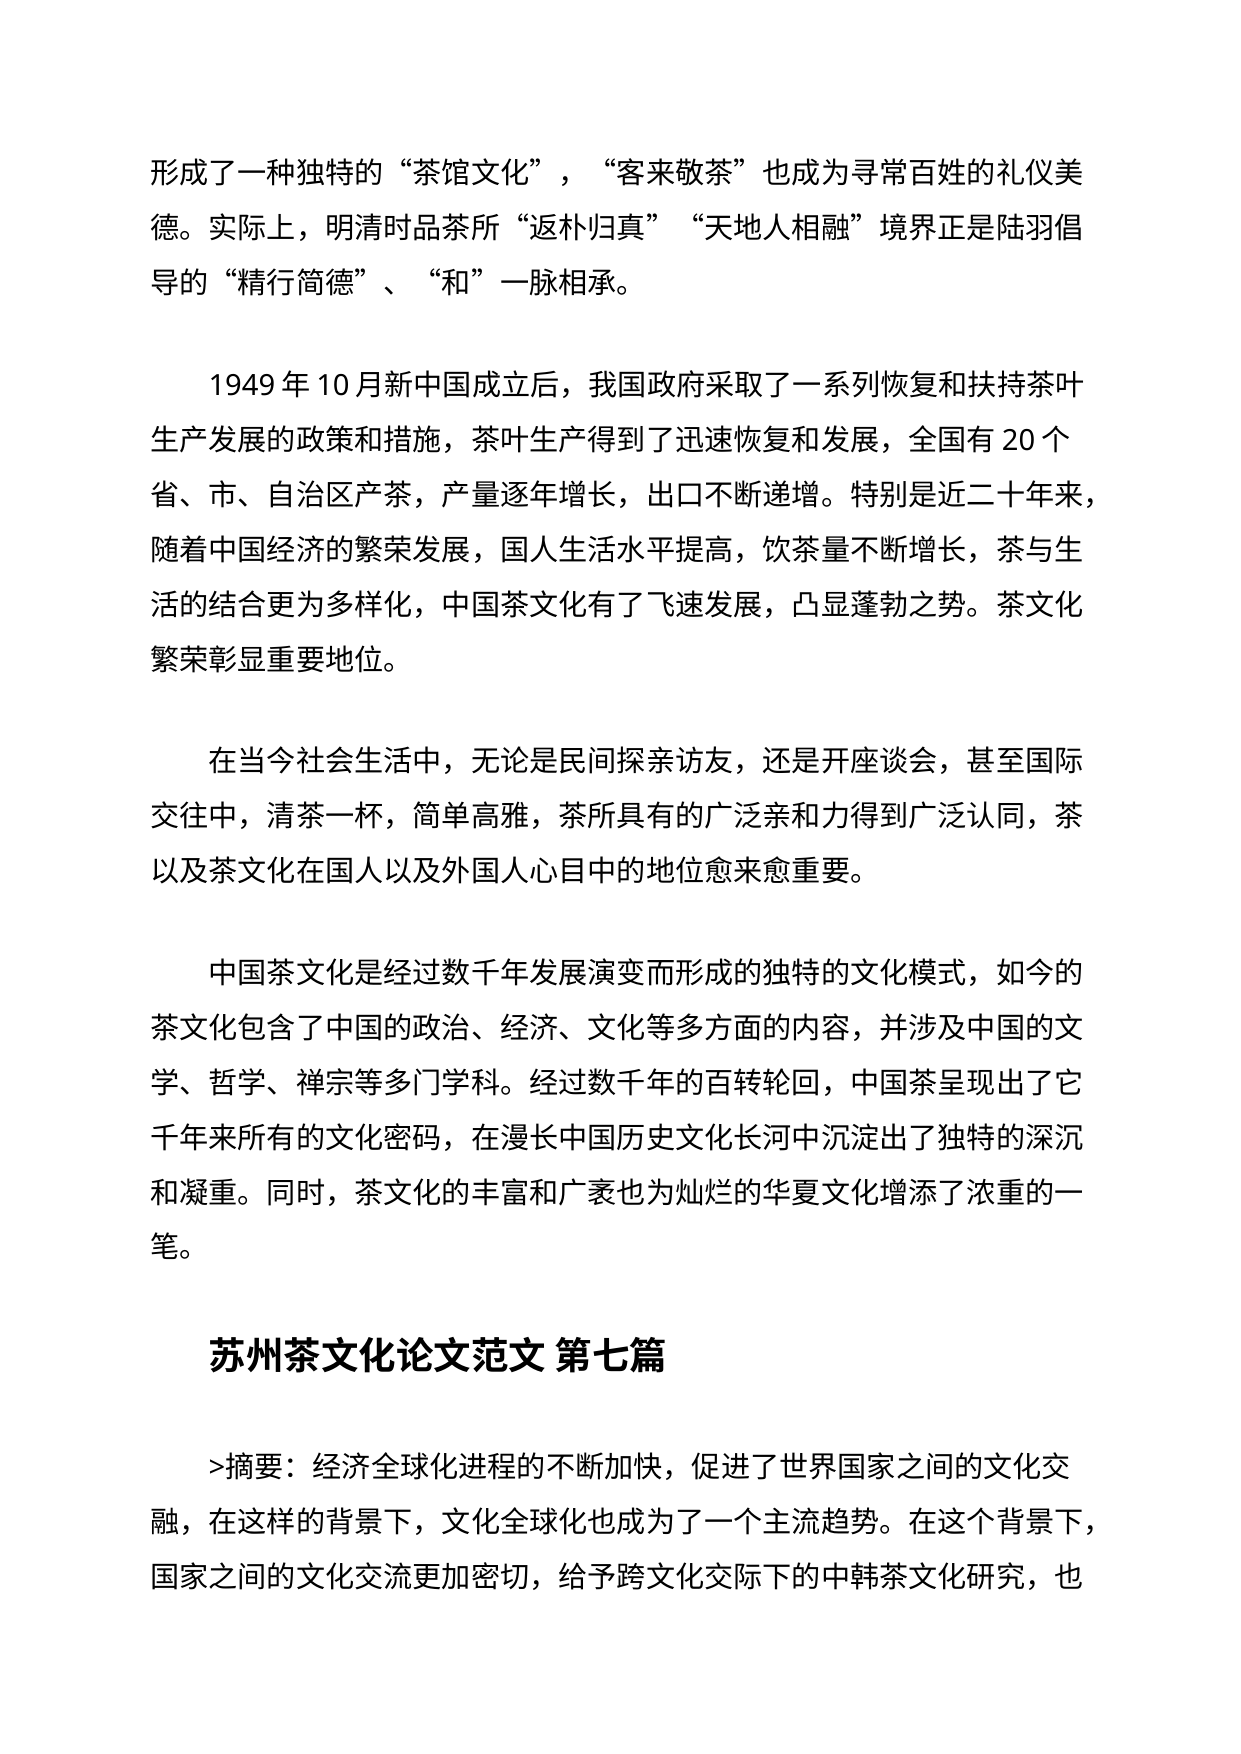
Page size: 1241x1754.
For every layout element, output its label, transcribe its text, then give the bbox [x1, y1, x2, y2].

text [150, 1443, 1090, 1595]
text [150, 150, 1090, 302]
text 中国茶文化是经过数千年发展演变而形成的独特的文化模式，如今的茶文化包含了中国的政治、经济、文化等多方面的内容，并涉及中国的文学、哲学、禅宗等多门学科。经过数千年的百转轮回，中国茶呈现出了它千年来所有的文化密码，在漫长中国历史文化长河中沉淀出了独特的深沉和凝重。同时，茶文化的丰富和广袤也为灿烂的华夏文化增添了浓重的一笔。 [150, 949, 1090, 1266]
text 1949年10月新中国成立后，我国政府采取了一系列恢复和扶持茶叶生产发展的政策和措施，茶叶生产得到了迅速恢复和发展，全国有20个省、市、自治区产茶，产量逐年增长，出口不断递增。特别是近二十年来，随着中国经济的繁荣发展，国人生活水平提高，饮茶量不断增长，茶与生活的结合更为多样化，中国茶文化有了飞速发展，凸显蓬勃之势。茶文化繁荣彰显重要地位。 [150, 362, 1090, 678]
text 在当今社会生活中，无论是民间探亲访友，还是开座谈会，甚至国际交往中，清茶一杯，简单高雅，茶所具有的广泛亲和力得到广泛认同，茶以及茶文化在国人以及外国人心目中的地位愈来愈重要。 [150, 738, 1090, 890]
text 苏州茶文化论文范文 第七篇 [150, 1326, 1090, 1380]
